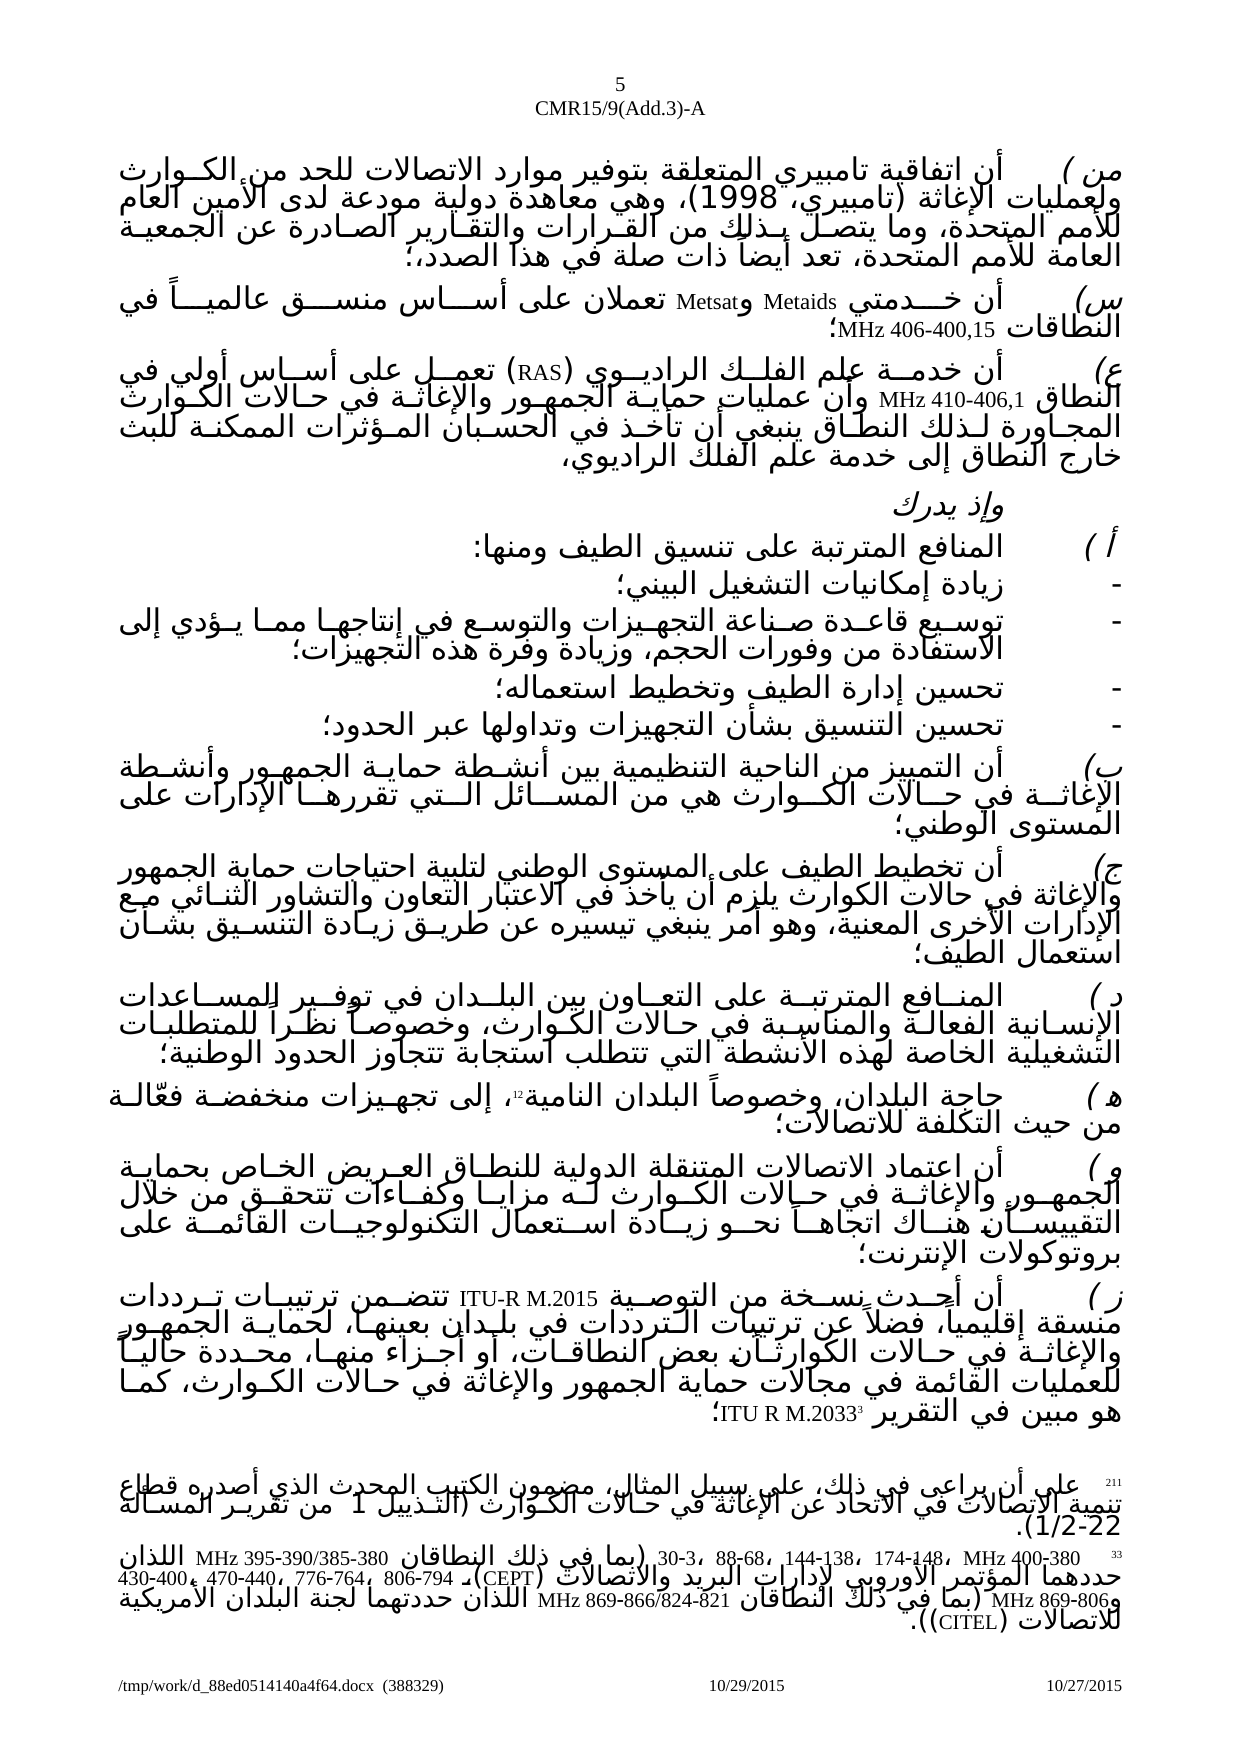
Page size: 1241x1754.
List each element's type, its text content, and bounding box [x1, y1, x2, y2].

text - زيادة إمكانيات التشغيل البيني؛ [118, 571, 1122, 600]
text - تحسين إدارة الطيف وتخطيط استعماله؛ [118, 675, 1122, 704]
text - تحسين التنسيق بشأن التجهيزات وتداولها عبر الحدود؛ [118, 713, 495, 742]
text - تحسين التنسيق بشأن التجهيزات وتداولها عبر الحدود؛ [500, 713, 889, 742]
text ج) أن تخطيط الطيف على المستوى الوطني لتلبية احتياجات حماية الجمهور والإغاثة في حالات الكوارث يلزم أن يأخذ في الاعتبار التعاون والتشاور الثنائي مع الإدارات الأخرى المعنية، وهو أمر ينبغي تيسيره عن طريق زيادة التنسيق بشأن استعمال الطيف؛ [118, 854, 1122, 971]
text أ ) المنافع المترتبة على تنسيق الطيف ومنها: [118, 534, 496, 563]
text أ ) المنافع المترتبة على تنسيق الطيف ومنها: [852, 534, 1122, 563]
text وإذ يدرك [118, 492, 1122, 521]
text د ) المنافع المترتبة على التعاون بين البلدان في توفير المساعدات الإنسانية الفعالة والمناسبة في حالات الكوارث، وخصوصاً نظراً للمتطلبات التشغيلية الخاصة لهذه الأنشطة التي تتطلب استجابة تتجاوز الحدود الوطنية؛ [118, 983, 1122, 1071]
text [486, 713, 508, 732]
text ز ) ؛ [118, 1283, 1122, 1428]
text - تحسين التنسيق بشأن التجهيزات وتداولها عبر الحدود؛ [818, 713, 1122, 742]
text ) أن اتفاقية تامبيري المتعلقة بتوفير موارد الاتصالات للحد من الكوارث ولعمليات الإغاثة (تامبيري، 1998)، وهي معاهدة دولية مودعة لدى الأمين العام للأمم المتحدة، وما يتصل بذلك من القرارات والتقارير الصادرة عن الجمعية العامة للأمم المتحدة، تعد أيضاً ذات صلة في هذا الصدد [118, 157, 1122, 274]
text و ) ؛ [118, 1154, 1122, 1270]
text - توسيع قاعدة صناعة التجهيزات والتوسع في إنتاجها مما يؤدي إلى الاستفادة من وفورات الحجم، وزيادة وفرة هذه التجهيزات؛ [118, 609, 1122, 667]
text ب) أن التمييز من الناحية التنظيمية بين أنشطة حماية الجمهور وأنشطة الإغاثة في حالات الكوارث هي من المسائل التي تقررها الإدارات على المستوى الوطني؛ [118, 754, 1122, 842]
text أ ) المنافع المترتبة على تنسيق الطيف ومنها: [488, 534, 893, 563]
text ﻫ ) حاجة البلدان، وخصوصاً البلدان النامية، إلى تجهيزات التكلفة للاتصالات؛ [118, 1083, 1122, 1141]
